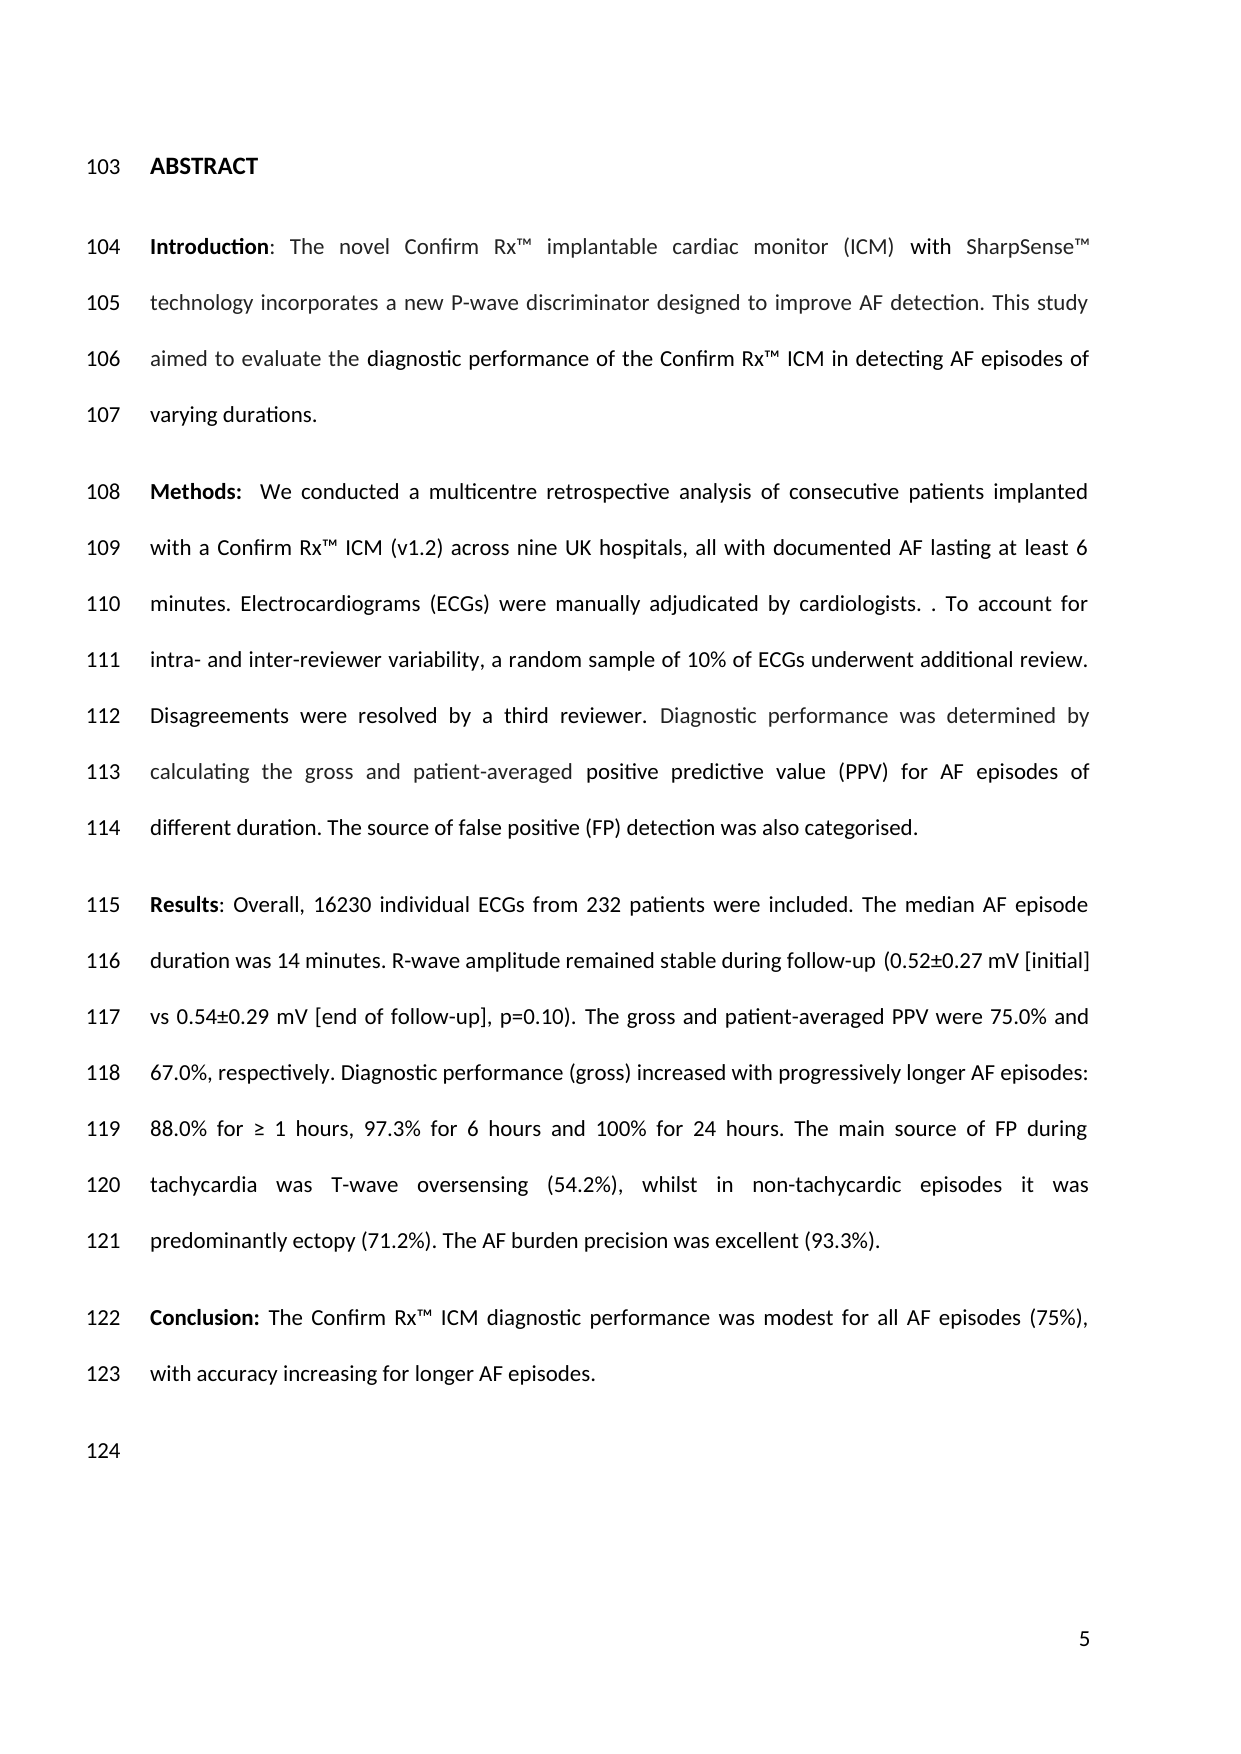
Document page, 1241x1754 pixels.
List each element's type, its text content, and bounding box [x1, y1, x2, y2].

text Methods: We conducted a multicentre retrospective analysis of consecutive patients implanted with a Confirm Rx™ ICM (v1.2) across nine UK hospitals, all with documented AF lasting at least 6 minutes. Electrocardiograms (ECGs) were manually adjudicated by cardiologists. . To account for intra- and inter-reviewer variability, a random sample of 10% of ECGs underwent additional review. Disagreements were resolved by a third reviewer. Diagnostic performance was determined by calculating the gross and patient-averaged positive predictive value (PPV) for AF episodes of different duration. The source of false positive (FP) detection was also categorised. [150, 477, 1090, 841]
text Results: Overall, 16230 individual ECGs from 232 patients were included. The median AF episode duration was 14 minutes. R-wave amplitude remained stable during follow-up (0.52±0.27 mV [initial] vs 0.54±0.29 mV [end of follow-up], p=0.10). The gross and patient-averaged PPV were 75.0% and 67.0%, respectively. Diagnostic performance (gross) increased with progressively longer AF episodes: 88.0% for ≥ 1 hours, 97.3% for 6 hours and 100% for 24 hours. The main source of FP during tachycardia was T-wave oversensing (54.2%), whilst in non-tachycardic episodes it was predominantly ectopy (71.2%). The AF burden precision was excellent (93.3%). [150, 890, 1090, 1254]
text Conclusion: The Confirm Rx™ ICM diagnostic performance was modest for all AF episodes (75%), with accuracy increasing for longer AF episodes. [150, 1303, 1090, 1387]
text ABSTRACT [150, 150, 1090, 181]
text Introduction: The novel Confirm Rx™ implantable cardiac monitor (ICM) with SharpSense™ technology incorporates a new P-wave discriminator designed to improve AF detection. This study aimed to evaluate the diagnostic performance of the Confirm Rx™ ICM in detecting AF episodes of varying durations. [150, 316, 1090, 428]
text Introduction: The novel Confirm Rx™ implantable cardiac monitor (ICM) with SharpSense™ technology incorporates a new P-wave discriminator designed to improve AF detection. This study aimed to evaluate the diagnostic performance of the Confirm Rx™ ICM in detecting AF episodes of varying durations. [150, 232, 1090, 288]
